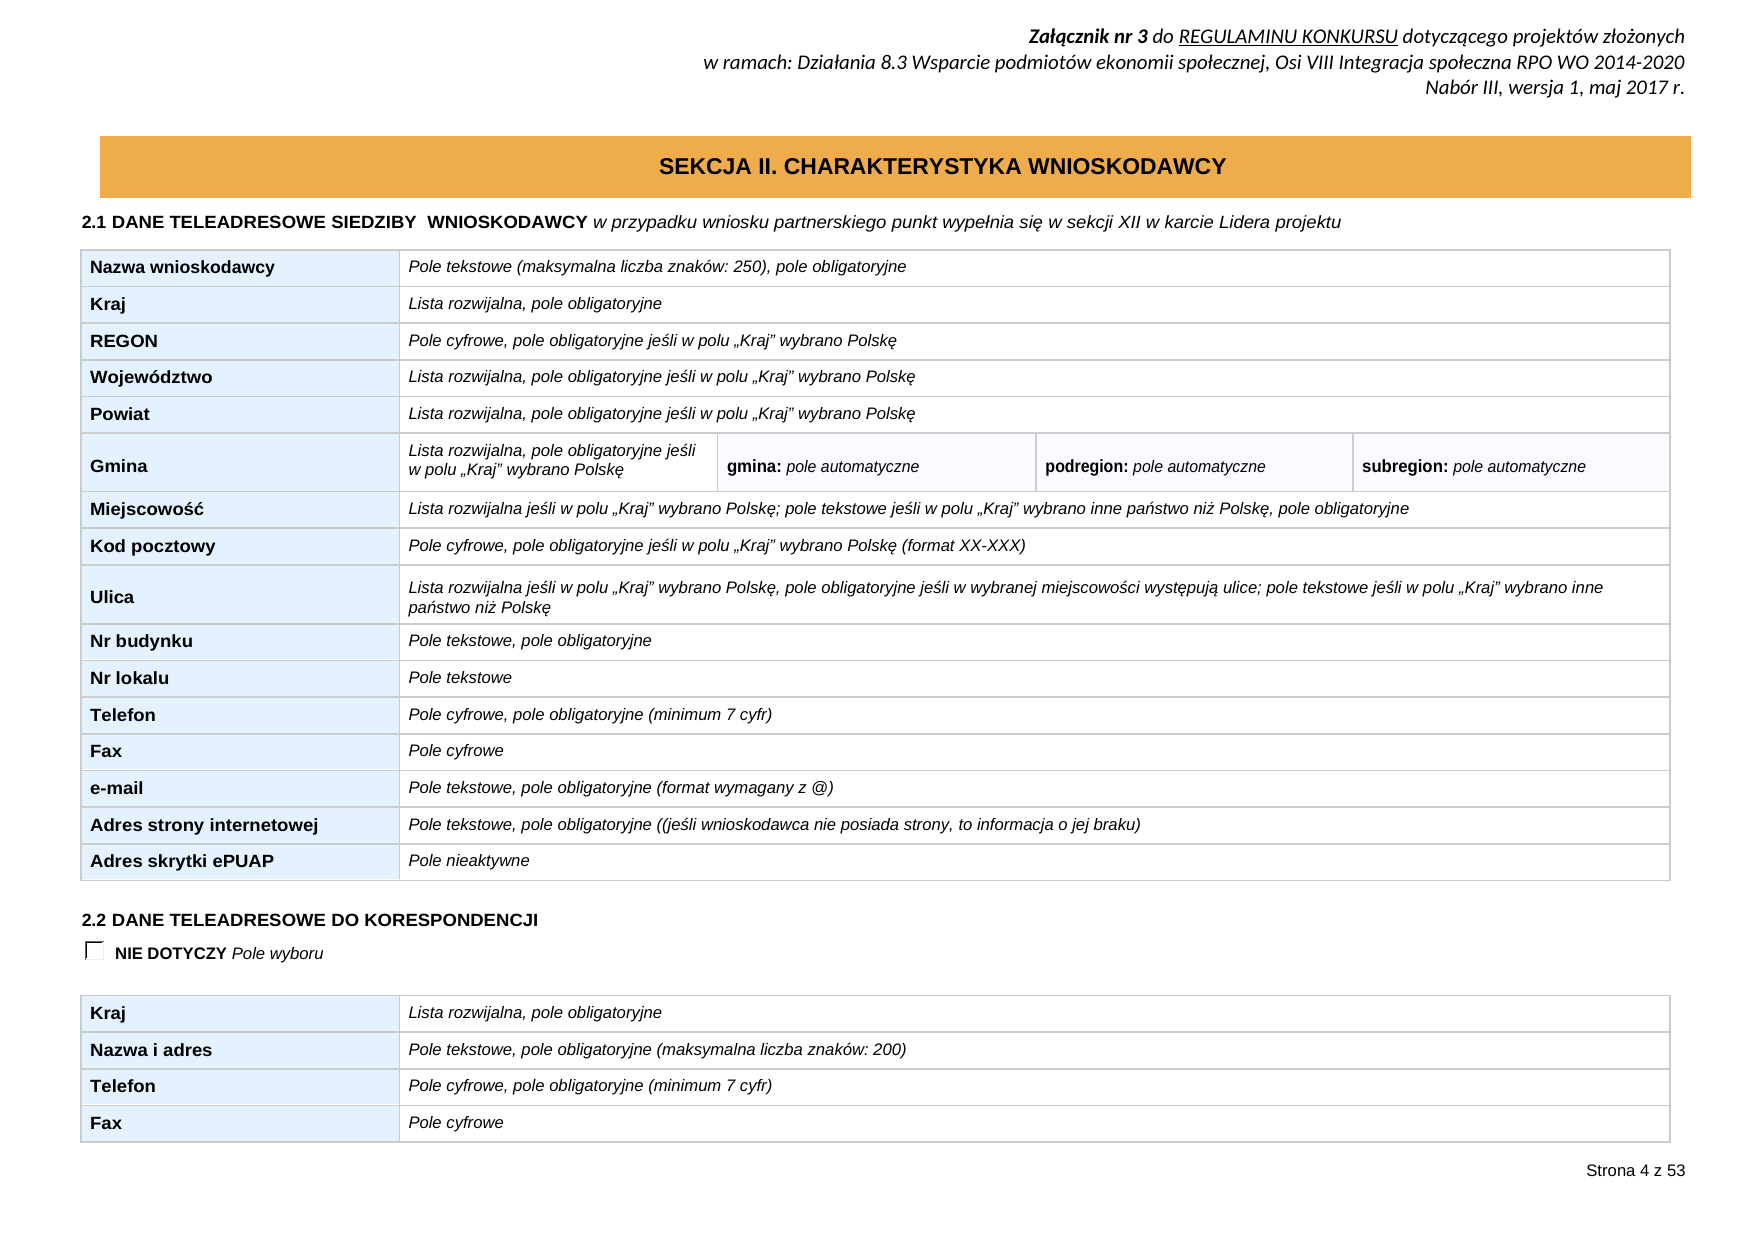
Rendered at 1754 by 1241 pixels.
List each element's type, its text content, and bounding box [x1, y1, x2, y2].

table_header Nazwa wnioskodawcy [82, 251, 399, 286]
table_cell Kraj [82, 287, 399, 322]
table_header Kraj [82, 996, 399, 1031]
table_cell Pole cyfrowe [400, 735, 1669, 769]
table_cell Kod pocztowy [82, 529, 399, 564]
table_cell Lista rozwijalna, pole obligatoryjne jeśli w polu „Kraj” wybrano Polskę [400, 434, 717, 491]
table_cell Pole nieaktywne [400, 845, 1669, 879]
table_cell Pole cyfrowe, pole obligatoryjne (minimum 7 cyfr) [400, 1070, 1669, 1104]
table_cell Pole tekstowe, pole obligatoryjne (format wymagany z @) [400, 771, 1669, 806]
table_cell Adres skrytki ePUAP [82, 845, 399, 879]
table_cell podregion: pole automatyczne [1037, 434, 1352, 491]
text NIE DOTYCZY Pole wyboru [115, 944, 1685, 963]
table_cell Lista rozwijalna, pole obligatoryjne jeśli w polu „Kraj” wybrano Polskę [400, 397, 1669, 432]
table_cell Adres strony internetowej [82, 808, 399, 843]
table_cell Nr lokalu [82, 661, 399, 696]
table_cell Lista rozwijalna jeśli w polu „Kraj” wybrano Polskę, pole obligatoryjne jeśli w wybranej miejscowości występują ulice; pole tekstowe jeśli w polu „Kraj” wybrano inne państwo niż Polskę [400, 566, 1669, 623]
list DANE TELEADRESOWE DO KORESPONDENCJI [82, 909, 1685, 930]
table_cell Lista rozwijalna jeśli w polu „Kraj” wybrano Polskę; pole tekstowe jeśli w polu „Kraj” wybrano inne państwo niż Polskę, pole obligatoryjne [400, 492, 1669, 527]
table_cell Gmina [82, 434, 399, 491]
table_cell Telefon [82, 698, 399, 733]
list DANE TELEADRESOWE SIEDZIBY WNIOSKODAWCY w przypadku wniosku partnerskiego punkt wypełnia się w sekcji XII w karcie Lidera projektu [82, 212, 1685, 233]
table_cell Lista rozwijalna, pole obligatoryjne [400, 287, 1669, 322]
table_header Pole tekstowe (maksymalna liczba znaków: 250), pole obligatoryjne [400, 251, 1669, 286]
table_cell Pole tekstowe, pole obligatoryjne ((jeśli wnioskodawca nie posiada strony, to informacja o jej braku) [400, 808, 1669, 843]
table_cell e-mail [82, 771, 399, 806]
table_cell Lista rozwijalna, pole obligatoryjne jeśli w polu „Kraj” wybrano Polskę [400, 361, 1669, 396]
table_cell Pole cyfrowe, pole obligatoryjne jeśli w polu „Kraj” wybrano Polskę (format XX-XXX) [400, 529, 1669, 564]
table_cell Fax [82, 735, 399, 769]
table_cell Nazwa i adres [82, 1033, 399, 1068]
table_cell REGON [82, 324, 399, 359]
table_cell Pole cyfrowe [400, 1106, 1669, 1141]
table_cell subregion: pole automatyczne [1354, 434, 1669, 491]
table_cell gmina: pole automatyczne [718, 434, 1035, 491]
table_cell Telefon [82, 1070, 399, 1104]
table_cell Nr budynku [82, 625, 399, 659]
table_cell Pole tekstowe, pole obligatoryjne (maksymalna liczba znaków: 200) [400, 1033, 1669, 1068]
table_cell Ulica [82, 566, 399, 623]
table_cell Pole cyfrowe, pole obligatoryjne jeśli w polu „Kraj” wybrano Polskę [400, 324, 1669, 359]
table_cell Miejscowość [82, 492, 399, 527]
table_cell Pole cyfrowe, pole obligatoryjne (minimum 7 cyfr) [400, 698, 1669, 733]
table_cell Pole tekstowe [400, 661, 1669, 696]
table_cell Województwo [82, 361, 399, 396]
table_cell Pole tekstowe, pole obligatoryjne [400, 625, 1669, 659]
table_header Lista rozwijalna, pole obligatoryjne [400, 996, 1669, 1031]
table_cell Powiat [82, 397, 399, 432]
table_cell Fax [82, 1106, 399, 1141]
